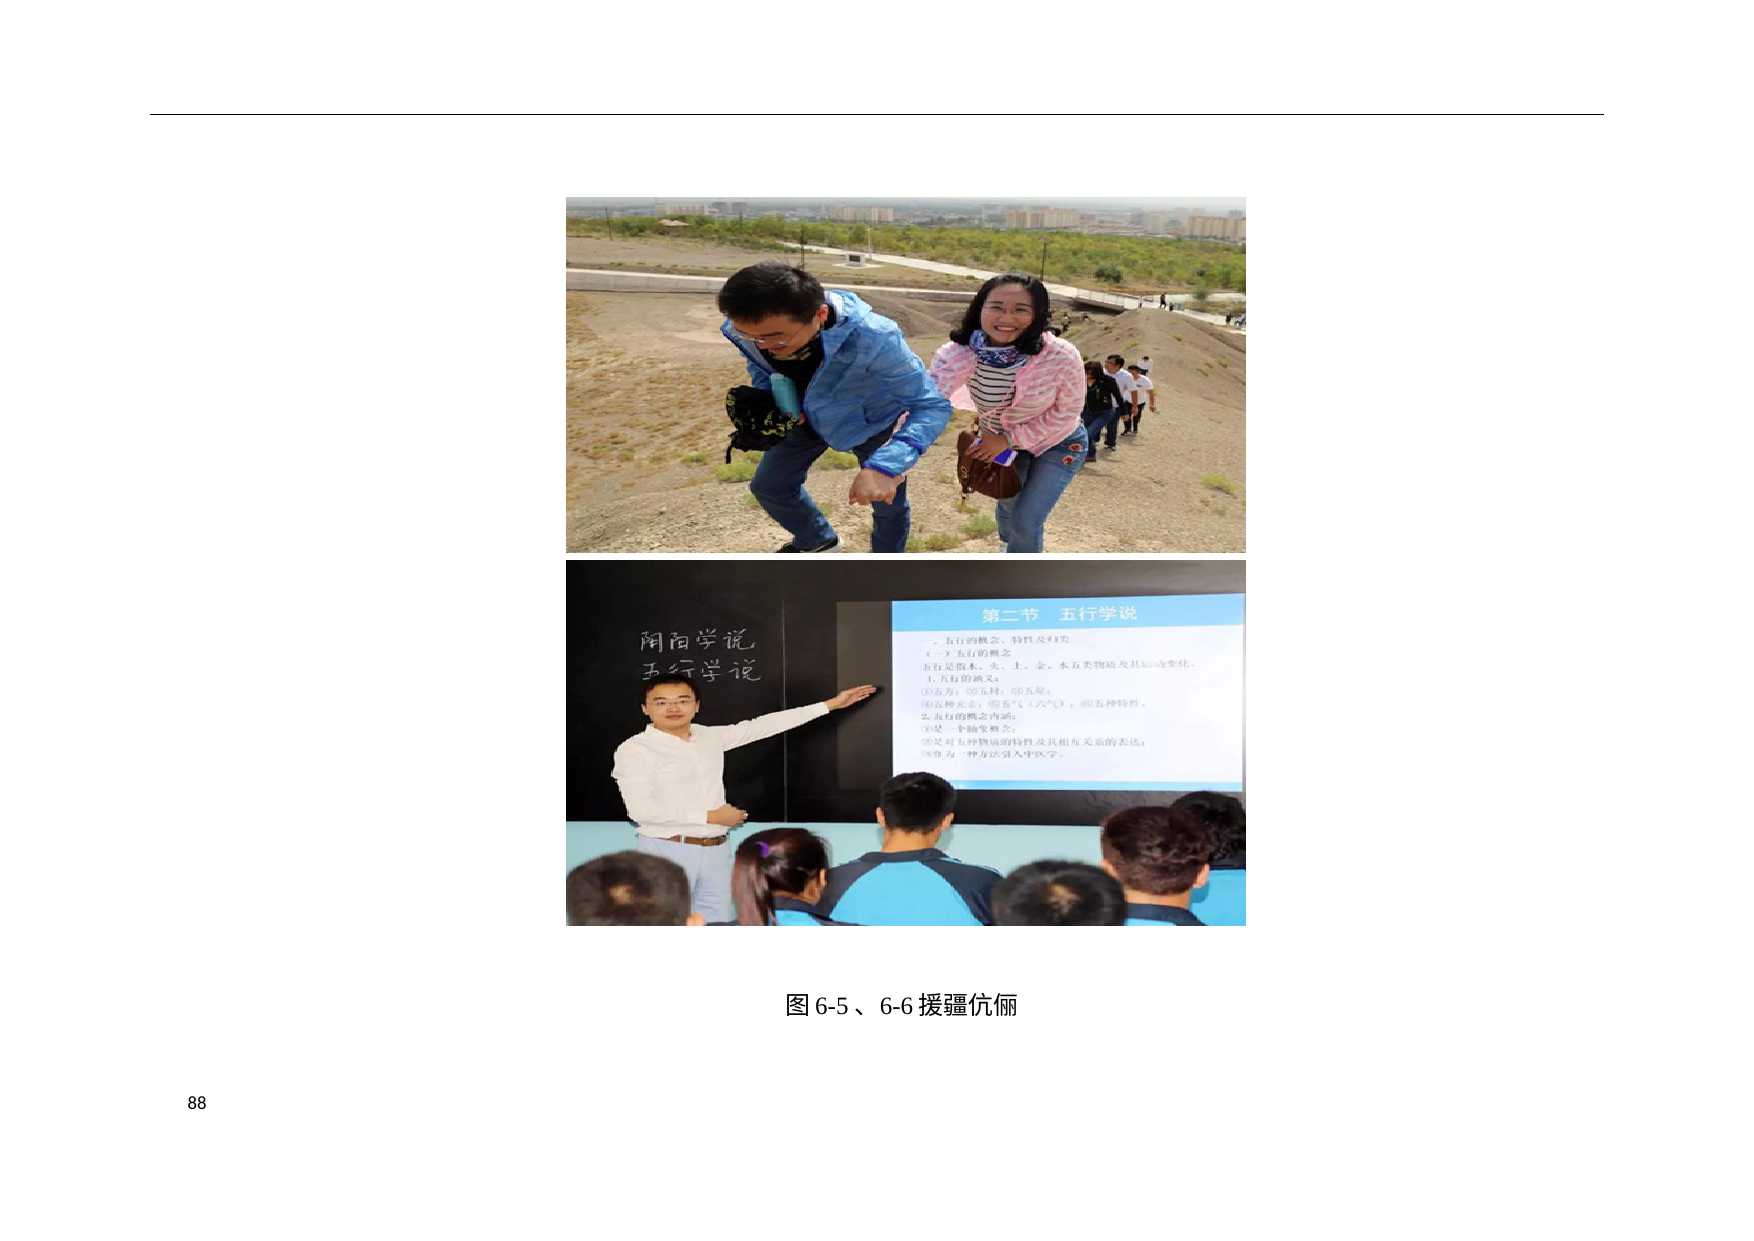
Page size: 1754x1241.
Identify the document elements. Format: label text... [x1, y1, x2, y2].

picture [565, 197, 1248, 926]
text 图6-5 、6-6援疆伉俪 [150, 971, 1604, 1036]
